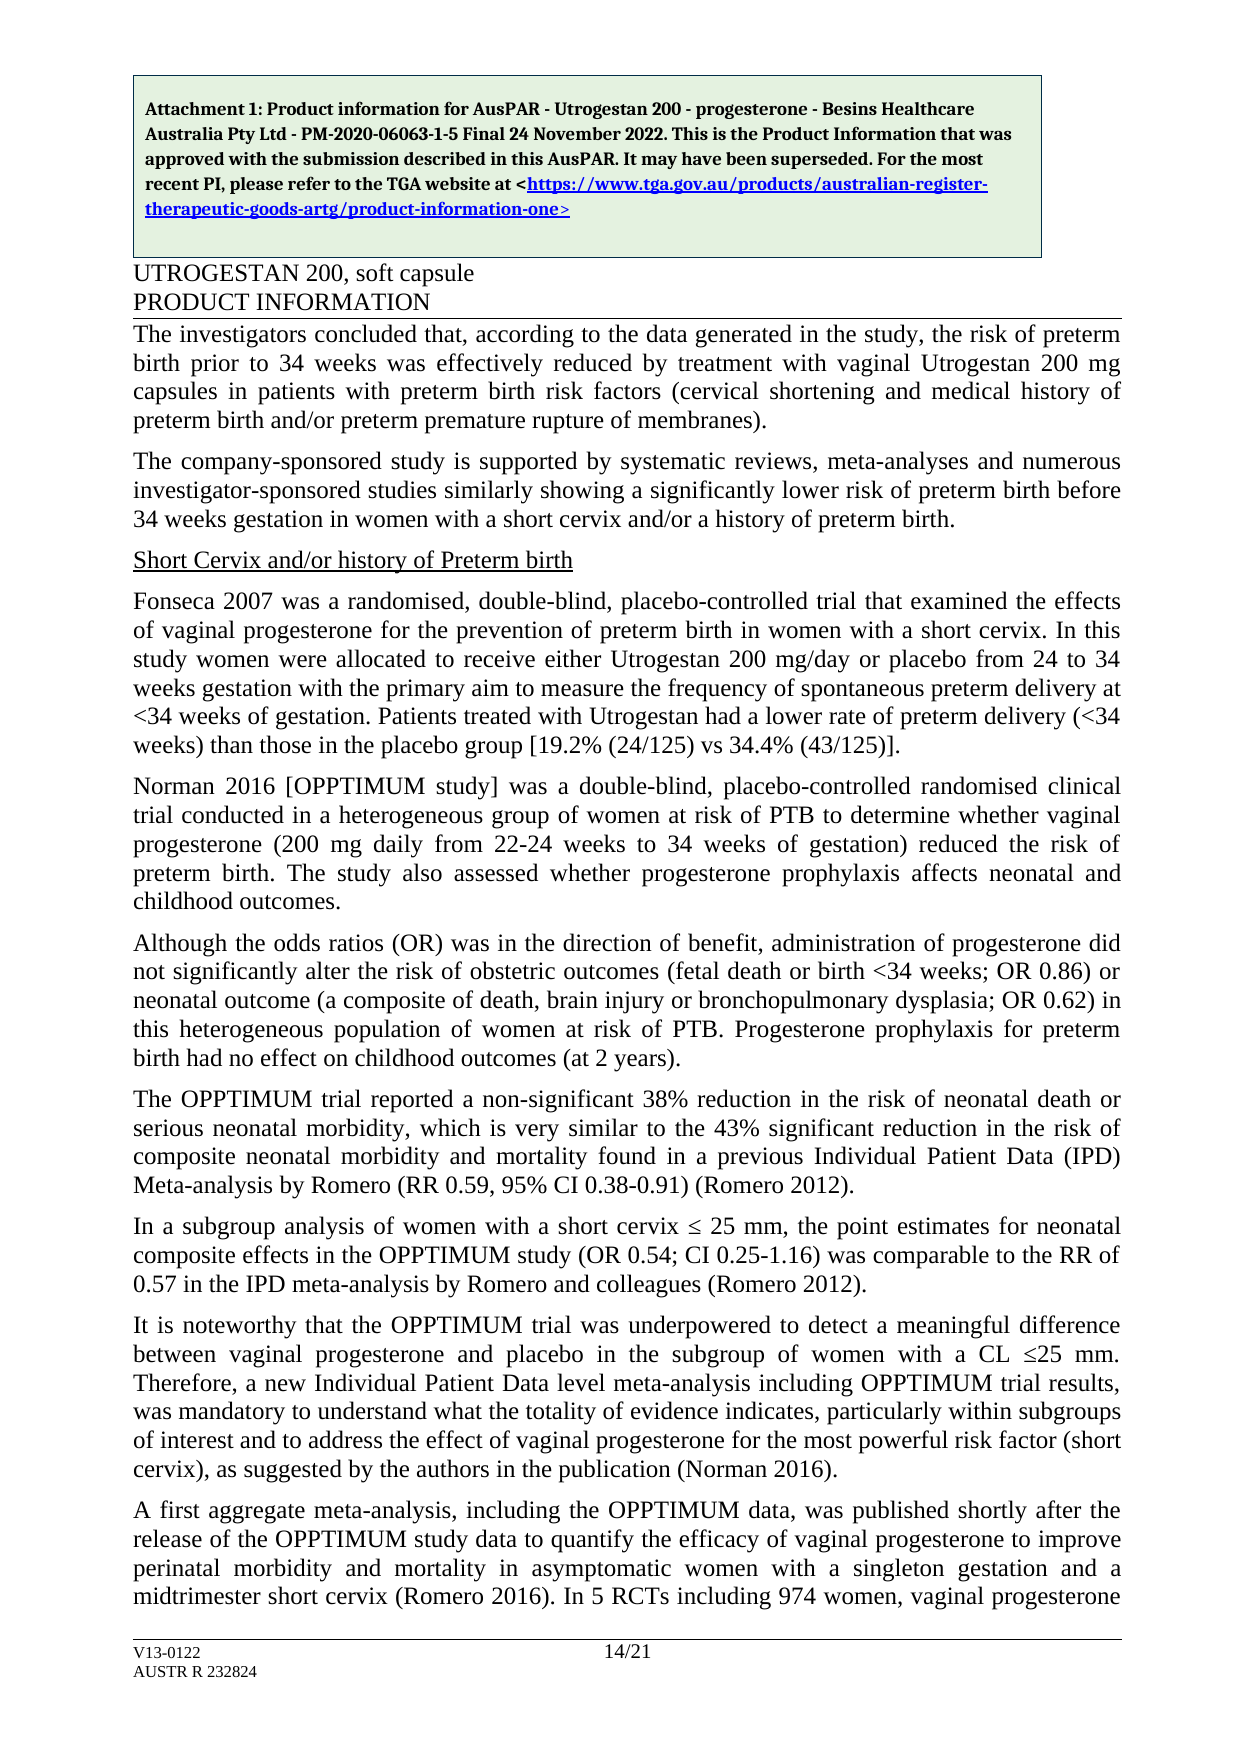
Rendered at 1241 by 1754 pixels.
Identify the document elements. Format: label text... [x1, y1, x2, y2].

text The OPPTIMUM trial reported a non-significant 38% reduction in the risk of neonatal death or serious neonatal morbidity, which is very similar to the 43% significant reduction in the risk of composite neonatal morbidity and mortality found in a previous Individual Patient Data (IPD) Meta-analysis by Romero (RR 0.59, 95% CI 0.38-0.91) (Romero 2012). [133, 1084, 1122, 1199]
text In a subgroup analysis of women with a short cervix ≤ 25 mm, the point estimates for neonatal composite effects in the OPPTIMUM study (OR 0.54; CI 0.25-1.16) was comparable to the RR of 0.57 in the IPD meta-analysis by Romero and colleagues (Romero 2012). [133, 1211, 1122, 1298]
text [133, 1495, 1122, 1610]
text Fonseca 2007 was a randomised, double-blind, placebo-controlled trial that examined the effects of vaginal progesterone for the prevention of preterm birth in women with a short cervix. In this study women were allocated to receive either Utrogestan 200 mg/day or placebo from 24 to 34 weeks gestation with the primary aim to measure the frequency of spontaneous preterm delivery at <34 weeks of gestation. Patients treated with Utrogestan had a lower rate of preterm delivery (<34 weeks) than those in the placebo group [19.2% (24/125) vs 34.4% (43/125)]. [133, 586, 1122, 759]
text Although the odds ratios (OR) was in the direction of benefit, administration of progesterone did not significantly alter the risk of obstetric outcomes (fetal death or birth <34 weeks; OR 0.86) or neonatal outcome (a composite of death, brain injury or bronchopulmonary dysplasia; OR 0.62) in this heterogeneous population of women at risk of PTB. Progesterone prophylaxis for preterm birth had no effect on childhood outcomes (at 2 years). [133, 928, 1122, 1071]
text Short Cervix and/or history of Preterm birth [133, 545, 1122, 574]
text The investigators concluded that, according to the data generated in the study, the risk of preterm birth prior to 34 weeks was effectively reduced by treatment with vaginal Utrogestan 200 mg capsules in patients with preterm birth risk factors (cervical shortening and medical history of preterm birth and/or preterm premature rupture of membranes). [133, 319, 1122, 434]
text Norman 2016 [OPPTIMUM study] was a double-blind, placebo-controlled randomised clinical trial conducted in a heterogeneous group of women at risk of PTB to determine whether vaginal progesterone (200 mg daily from 22-24 weeks to 34 weeks of gestation) reduced the risk of preterm birth. The study also assessed whether progesterone prophylaxis affects neonatal and childhood outcomes. [133, 771, 1122, 915]
text It is noteworthy that the OPPTIMUM trial was underpowered to detect a meaningful difference between vaginal progesterone and placebo in the subgroup of women with a CL ≤25 mm. Therefore, a new Individual Patient Data level meta-analysis including OPPTIMUM trial results, was mandatory to understand what the totality of evidence indicates, particularly within subgroups of interest and to address the effect of vaginal progesterone for the most powerful risk factor (short cervix), as suggested by the authors in the publication (Norman 2016). [133, 1310, 1122, 1483]
text The company-sponsored study is supported by systematic reviews, meta-analyses and numerous investigator-sponsored studies similarly showing a significantly lower risk of preterm birth before 34 weeks gestation in women with a short cervix and/or a history of preterm birth. [133, 446, 1122, 533]
